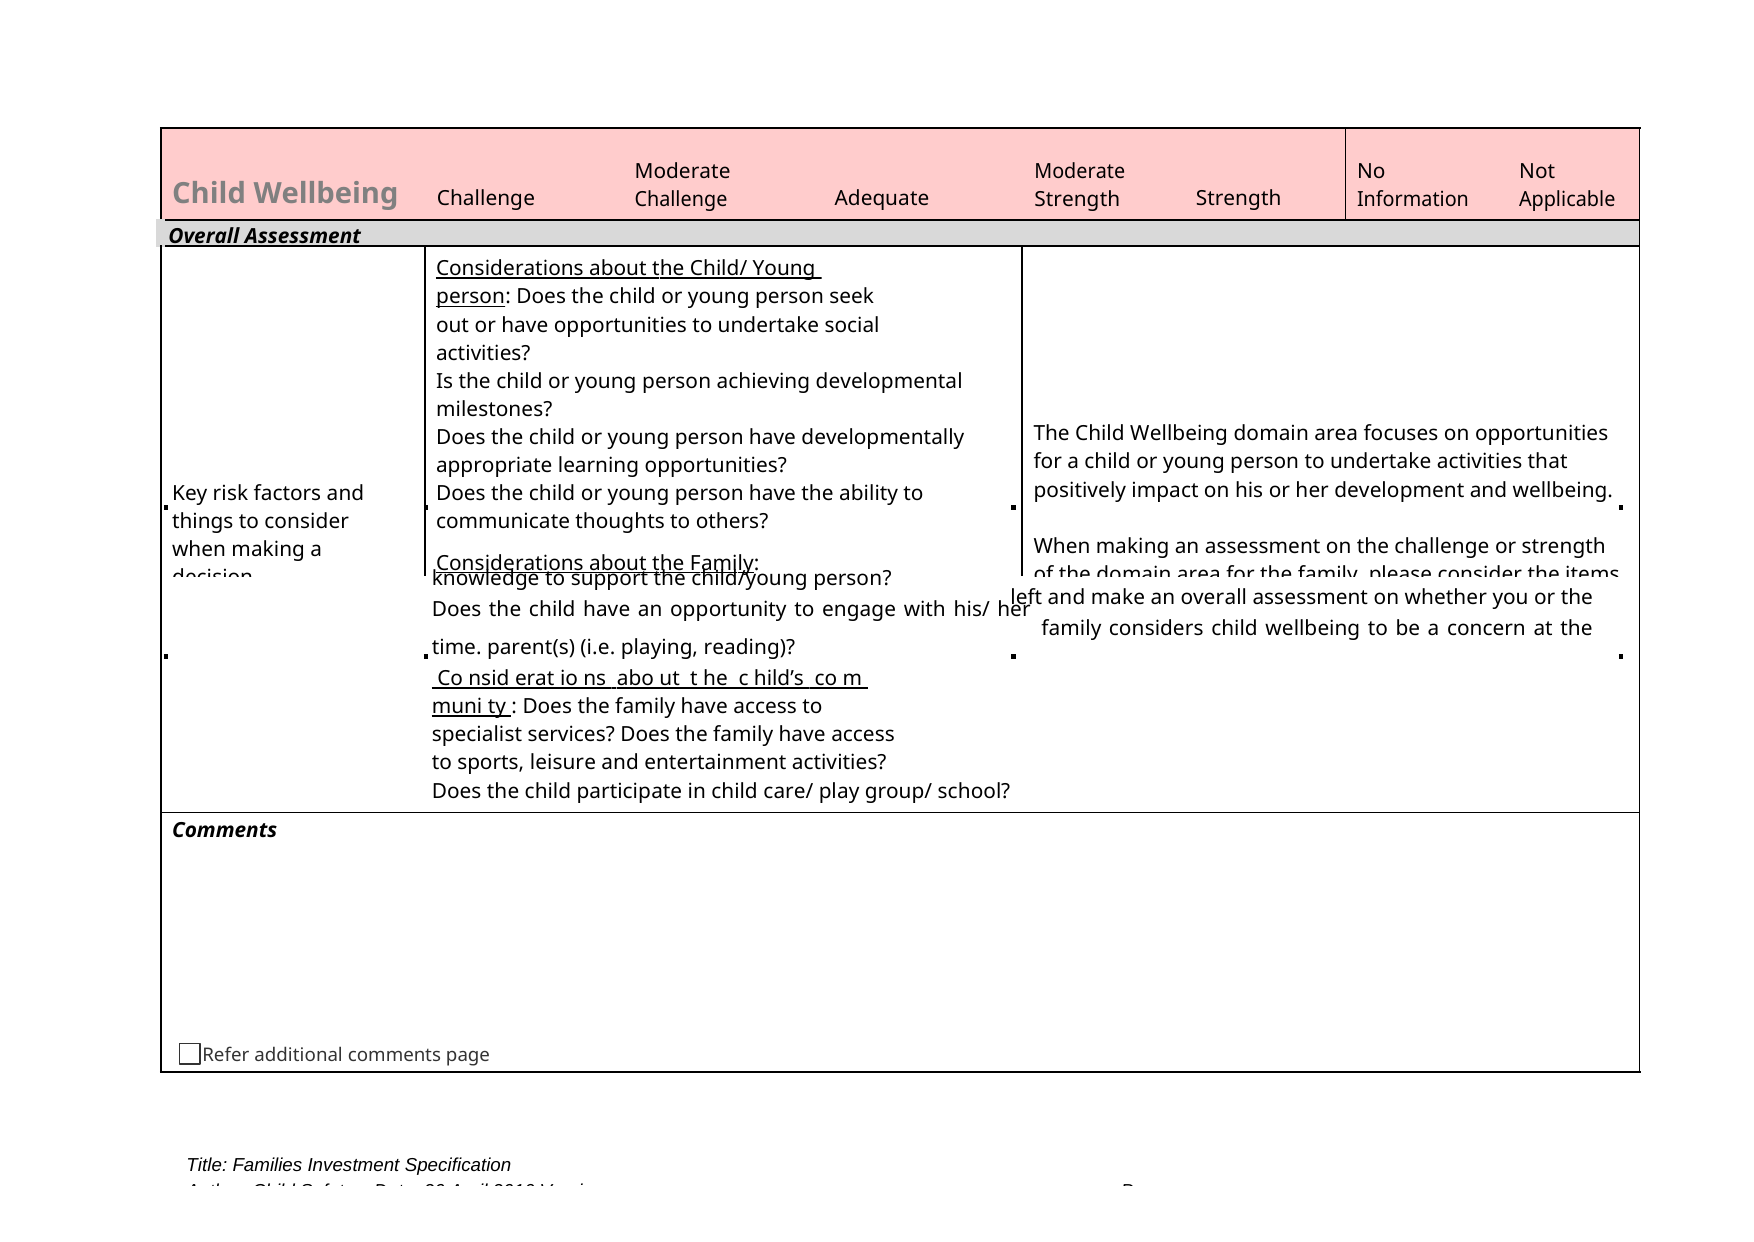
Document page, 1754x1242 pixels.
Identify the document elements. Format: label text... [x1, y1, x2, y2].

table_header Not Applicable [1492, 129, 1639, 219]
table_header Moderate Challenge [581, 129, 781, 219]
table_cell Co nsid erat io ns abo ut t he c hild’s co m muni ty : Does the family have access to specialist services? Does the family have access to sports, leisure and entertainment activities? Does the child participate in child care/ play group/ school? [162, 659, 1639, 812]
table_header Adequate [781, 129, 1022, 219]
table_cell The Child Wellbeing domain area focuses on opportunities for a child or young person to undertake activities that positively impact on his or her development and wellbeing. When making an assessment on the challenge or strength of the domain area for the family, please consider the items to the [1023, 247, 1639, 576]
table_cell Considerations about the Child/ Young person: Does the child or young person seek out or have opportunities to undertake social activities? Is the child or young person achieving developmental milestones? Does the child or young person have developmentally appropriate learning opportunities? Does the child or young person have the ability to communicate thoughts to others? Considerations about the Family: Do the parents/ other family members have the ability and [426, 247, 1021, 576]
table_cell Refer additional comments page [162, 942, 1639, 1071]
table_header Moderate Strength [1022, 129, 1160, 219]
table_cell Comments [162, 813, 1639, 942]
table_header Challenge [425, 129, 581, 219]
table_header No Information [1346, 129, 1492, 219]
table_header Child Wellbeing [162, 129, 425, 219]
table_header Strength [1160, 129, 1345, 219]
table_cell Overall Assessment [165, 221, 1639, 245]
table_cell Key risk factors and things to consider when making a decision [162, 247, 424, 576]
table_cell knowledge to support the child/young person? left and make an overall assessment on whether you or the Does the child have an opportunity to engage with his/ her family considers child wellbeing to be a concern at the time. parent(s) (i.e. playing, reading)? [162, 576, 1639, 659]
